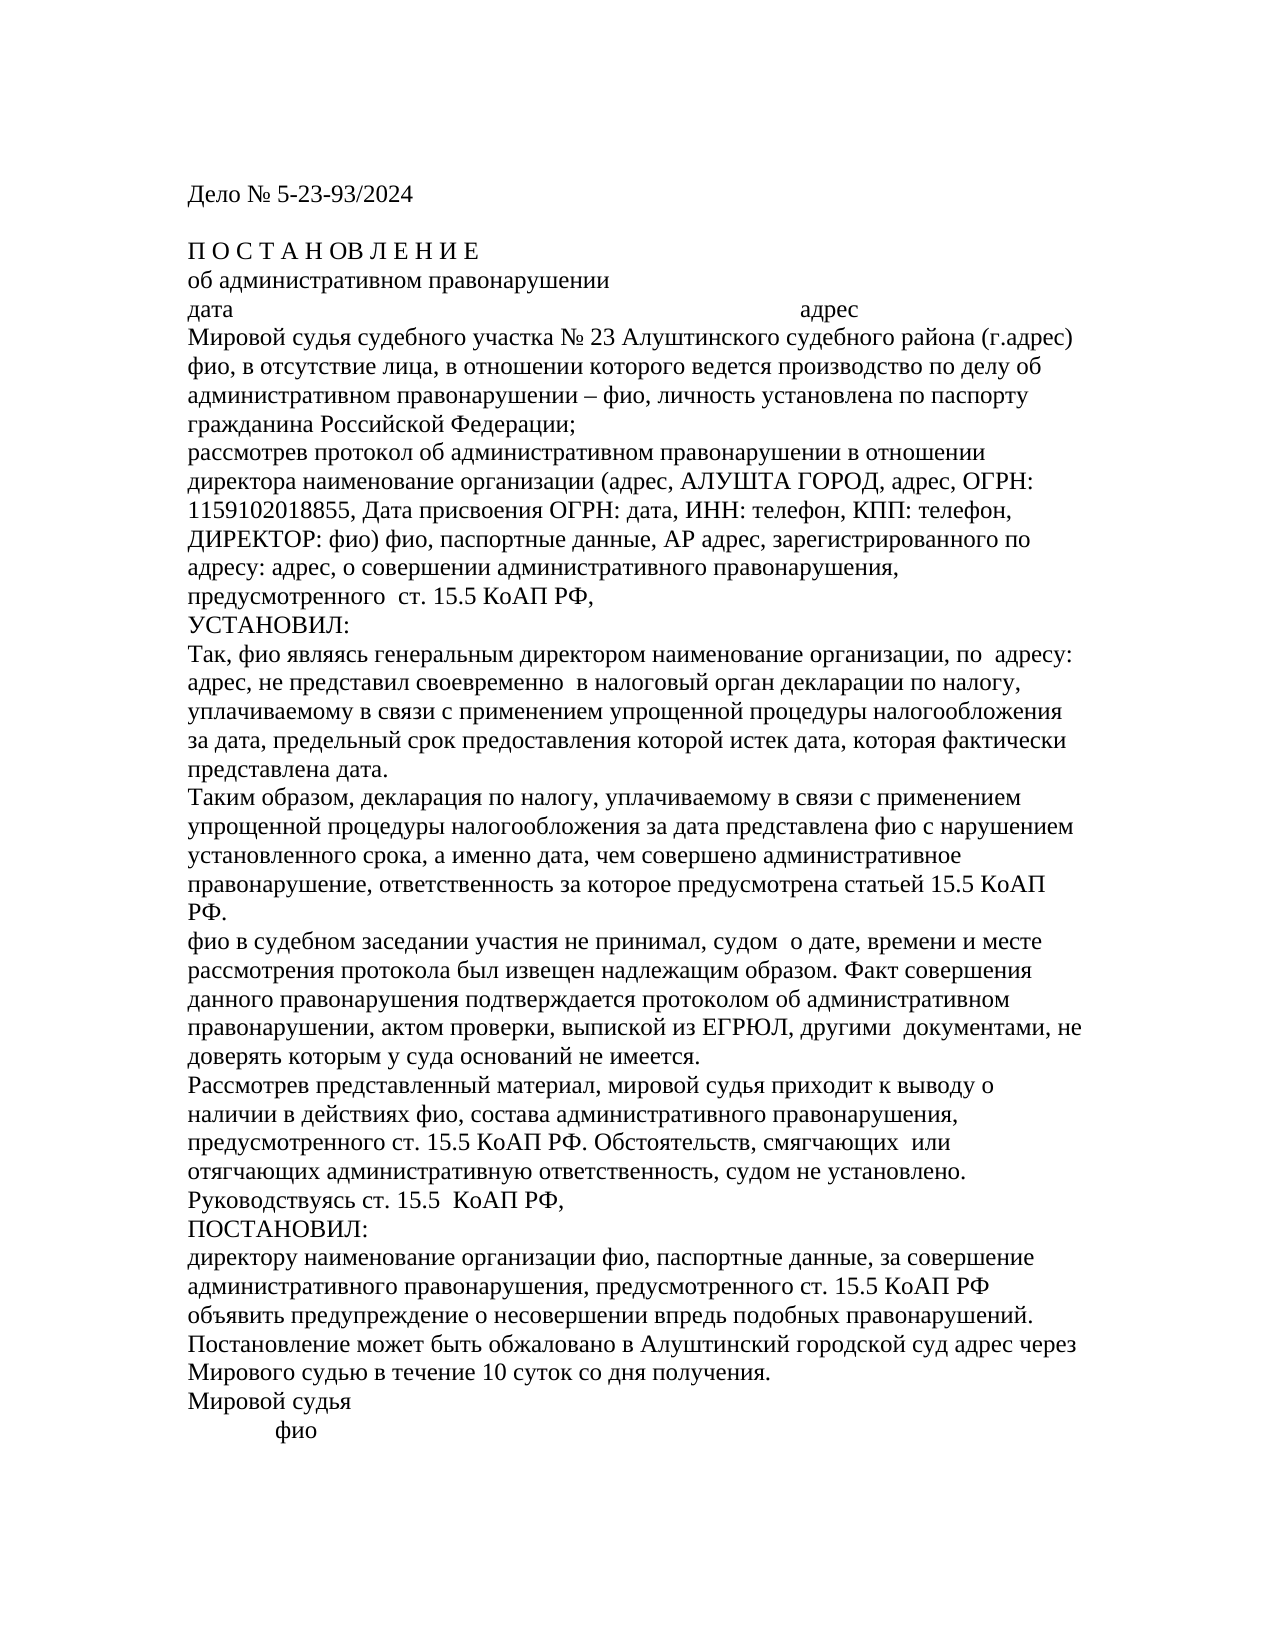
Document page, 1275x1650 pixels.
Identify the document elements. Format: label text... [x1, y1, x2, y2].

text рассмотрев протокол об административном правонарушении в отношении директора наименование организации (адрес, АЛУШТА ГОРОД, адрес, ОГРН: 1159102018855, Дата присвоения ОГРН: дата, ИНН: телефон, КПП: телефон, ДИРЕКТОР: фио) фио, паспортные данные, АР адрес, зарегистрированного по адресу: адрес, о совершении административного правонарушения, предусмотренного ст. 15.5 КоАП РФ, [187, 437, 1087, 610]
text фио в судебном заседании участия не принимал, судом о дате, времени и месте рассмотрения протокола был извещен надлежащим образом. Факт совершения данного правонарушения подтверждается протоколом об административном правонарушении, актом проверки, выпиской из ЕГРЮЛ, другими документами, не доверять которым у суда оснований не имеется. [187, 926, 1087, 1070]
text Таким образом, декларация по налогу, уплачиваемому в связи с применением упрощенной процедуры налогообложения за дата представлена фио с нарушением установленного срока, а именно дата, чем совершено административное правонарушение, ответственность за которое предусмотрена статьей 15.5 КоАП РФ. [187, 782, 1087, 926]
text Постановление может быть обжаловано в Алуштинский городской суд адрес через Мирового судью в течение 10 суток со дня получения. [187, 1329, 1087, 1386]
text УСТАНОВИЛ: [187, 610, 1087, 639]
text Дело № 5-23-93/2024 [187, 179, 1087, 207]
text Так, фио являясь генеральным директором наименование организации, по адресу: адрес, не представил своевременно в налоговый орган декларации по налогу, уплачиваемому в связи с применением упрощенной процедуры налогообложения за дата, предельный срок предоставления которой истек дата, которая фактически представлена дата. [187, 639, 1087, 782]
text Мировой судья судебного участка № 23 Алуштинского судебного района (г.адрес) фио, в отсутствие лица, в отношении которого ведется производство по делу об административном правонарушении – фио, личность установлена по паспорту гражданина Российской Федерации; [187, 322, 1087, 437]
text директору наименование организации фио, паспортные данные, за совершение административного правонарушения, предусмотренного ст. 15.5 КоАП РФ объявить предупреждение о несовершении впредь подобных правонарушений. [187, 1242, 1087, 1329]
text об административном правонарушении [187, 265, 1087, 294]
text дата адрес [187, 294, 1087, 322]
text Рассмотрев представленный материал, мировой судья приходит к выводу о наличии в действиях фио, состава административного правонарушения, предусмотренного ст. 15.5 КоАП РФ. Обстоятельств, смягчающих или отягчающих административную ответственность, судом не установлено. [187, 1070, 1087, 1185]
text Мировой судья фио [187, 1386, 1087, 1444]
text ПОСТАНОВИЛ: [187, 1214, 1087, 1242]
text Руководствуясь ст. 15.5 КоАП РФ, [187, 1185, 1087, 1214]
text П О С Т А Н ОВ Л Е Н И Е [187, 236, 1087, 265]
